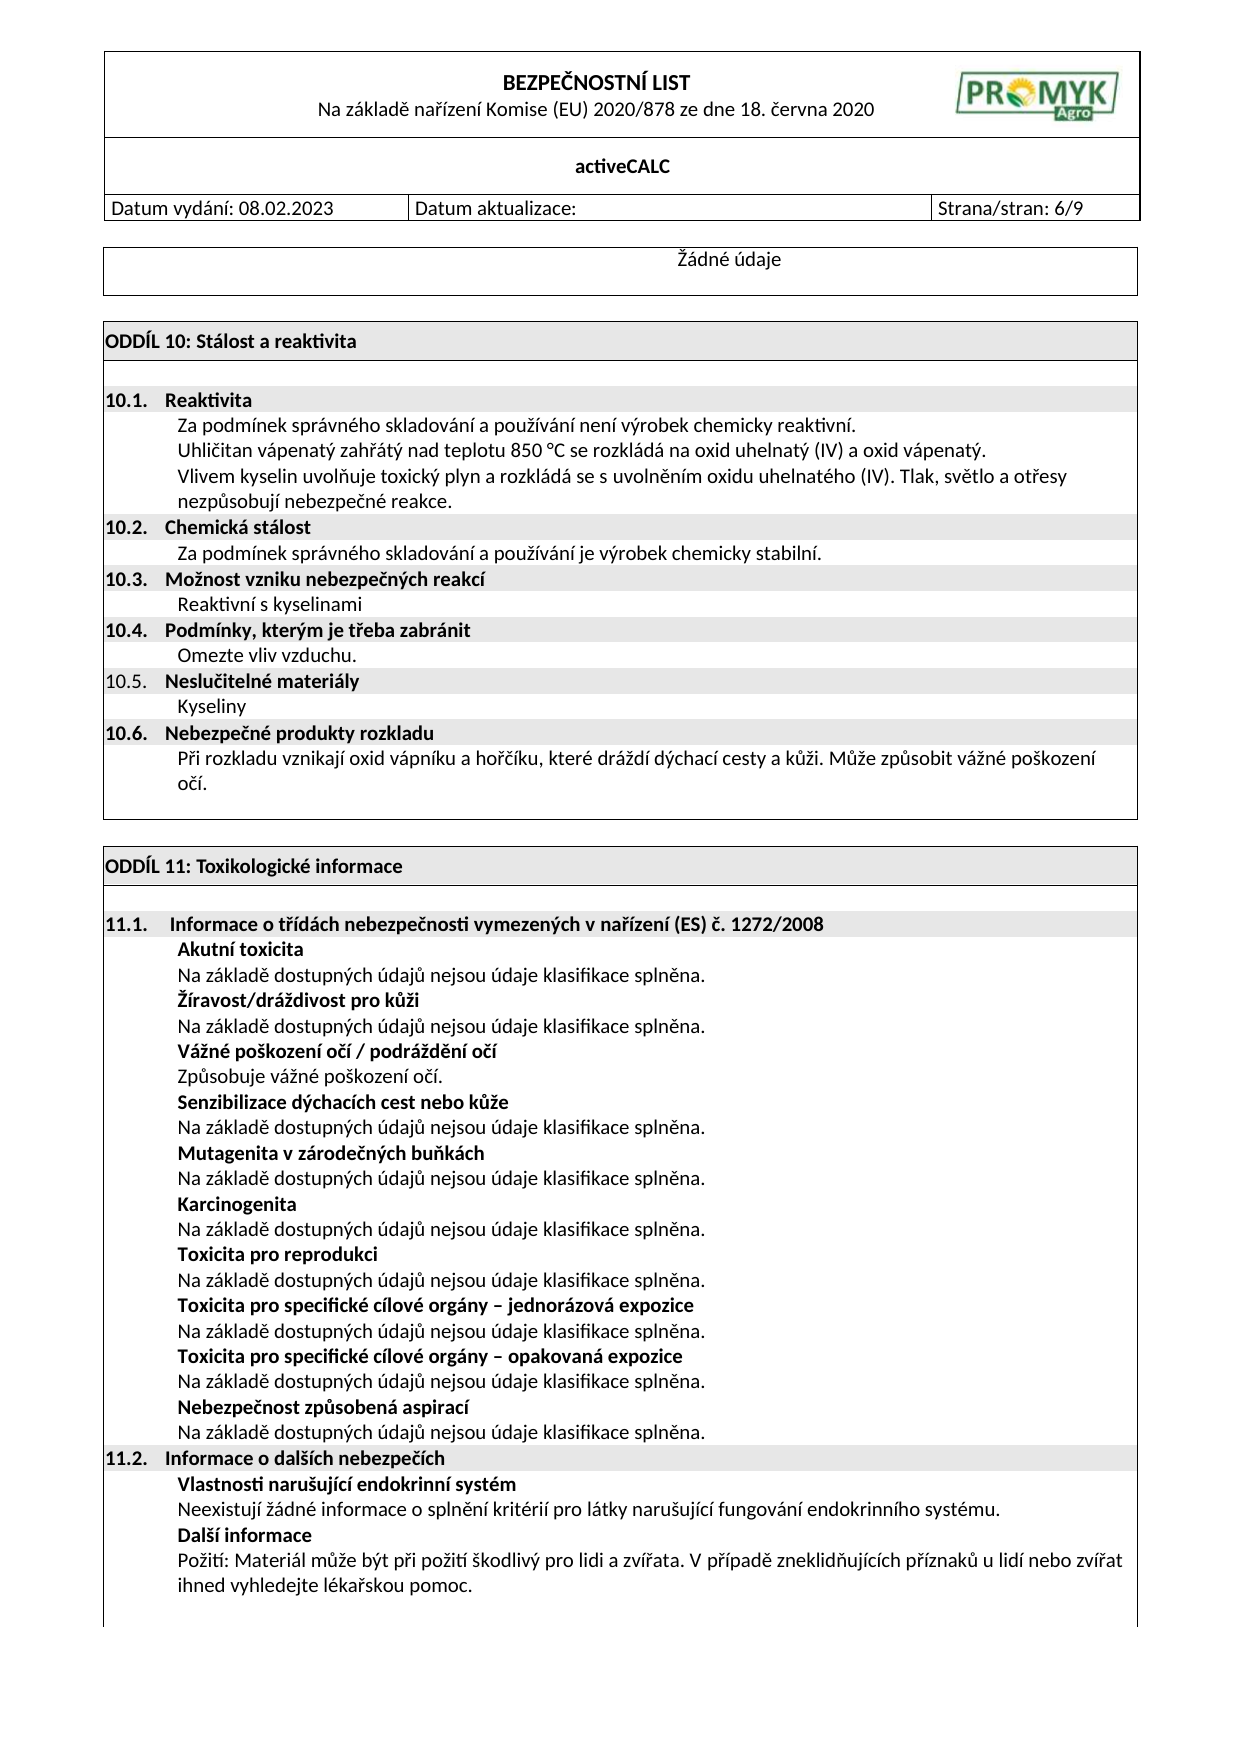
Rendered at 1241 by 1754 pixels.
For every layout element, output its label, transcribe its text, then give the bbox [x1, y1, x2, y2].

table_cell [104, 886, 1137, 911]
table_cell Chemická stálost [104, 514, 1137, 540]
table_cell Možnost vzniku nebezpečných reakcí [104, 565, 1137, 591]
table_cell Kyseliny [104, 694, 1137, 719]
table_cell Reaktivní s kyselinami [104, 591, 1137, 617]
table_cell Podmínky, kterým je třeba zabránit [104, 617, 1137, 642]
table_cell Reaktivita [104, 386, 1137, 412]
picture [949, 61, 1123, 128]
table_header Toxikologické informace [104, 847, 1137, 884]
table_cell Informace o dalších nebezpečích [104, 1445, 1137, 1471]
table_cell Vlastnosti narušující endokrinní systém Neexistují žádné informace o splnění kritérií pro látky narušující fungování endokrinního systému. Další informace Požití: Materiál může být při požití škodlivý pro lidi a zvířata. V případě zneklidňujících příznaků u lidí nebo zvířat ihned vyhledejte lékařskou pomoc. [104, 1471, 1137, 1627]
table_cell [104, 361, 1137, 386]
table_cell Neslučitelné materiály [104, 668, 1137, 694]
table_cell [104, 248, 671, 295]
table_cell Za podmínek správného skladování a používání není výrobek chemicky reaktivní. Uhličitan vápenatý zahřátý nad teplotu 850 °C se rozkládá na oxid uhelnatý (IV) a oxid vápenatý. Vlivem kyselin uvolňuje toxický plyn a rozkládá se s uvolněním oxidu uhelnatého (IV). Tlak, světlo a otřesy nezpůsobují nebezpečné reakce. [104, 412, 1137, 514]
table_cell Akutní toxicita Na základě dostupných údajů nejsou údaje klasifikace splněna. Žíravost/dráždivost pro kůži Na základě dostupných údajů nejsou údaje klasifikace splněna. Vážné poškození očí / podráždění očí Způsobuje vážné poškození očí. Senzibilizace dýchacích cest nebo kůže Na základě dostupných údajů nejsou údaje klasifikace splněna. Mutagenita v zárodečných buňkách Na základě dostupných údajů nejsou údaje klasifikace splněna. Karcinogenita Na základě dostupných údajů nejsou údaje klasifikace splněna. Toxicita pro reprodukci Na základě dostupných údajů nejsou údaje klasifikace splněna. Toxicita pro specifické cílové orgány – jednorázová expozice Na základě dostupných údajů nejsou údaje klasifikace splněna. Toxicita pro specifické cílové orgány – opakovaná expozice Na základě dostupných údajů nejsou údaje klasifikace splněna. Nebezpečnost způsobená aspirací Na základě dostupných údajů nejsou údaje klasifikace splněna. [104, 937, 1137, 1445]
table_header Stálost a reaktivita [104, 322, 1137, 360]
table_cell Omezte vliv vzduchu. [104, 642, 1137, 668]
table_cell Žádné údaje [671, 248, 1137, 295]
table_cell Za podmínek správného skladování a používání je výrobek chemicky stabilní. [104, 540, 1137, 565]
table_cell Nebezpečné produkty rozkladu [104, 719, 1137, 745]
table_cell Informace o třídách nebezpečnosti vymezených v nařízení (ES) č. 1272/2008 [104, 911, 1137, 937]
table_cell Při rozkladu vznikají oxid vápníku a hořčíku, které dráždí dýchací cesty a kůži. Může způsobit vážné poškození očí. [104, 745, 1137, 819]
